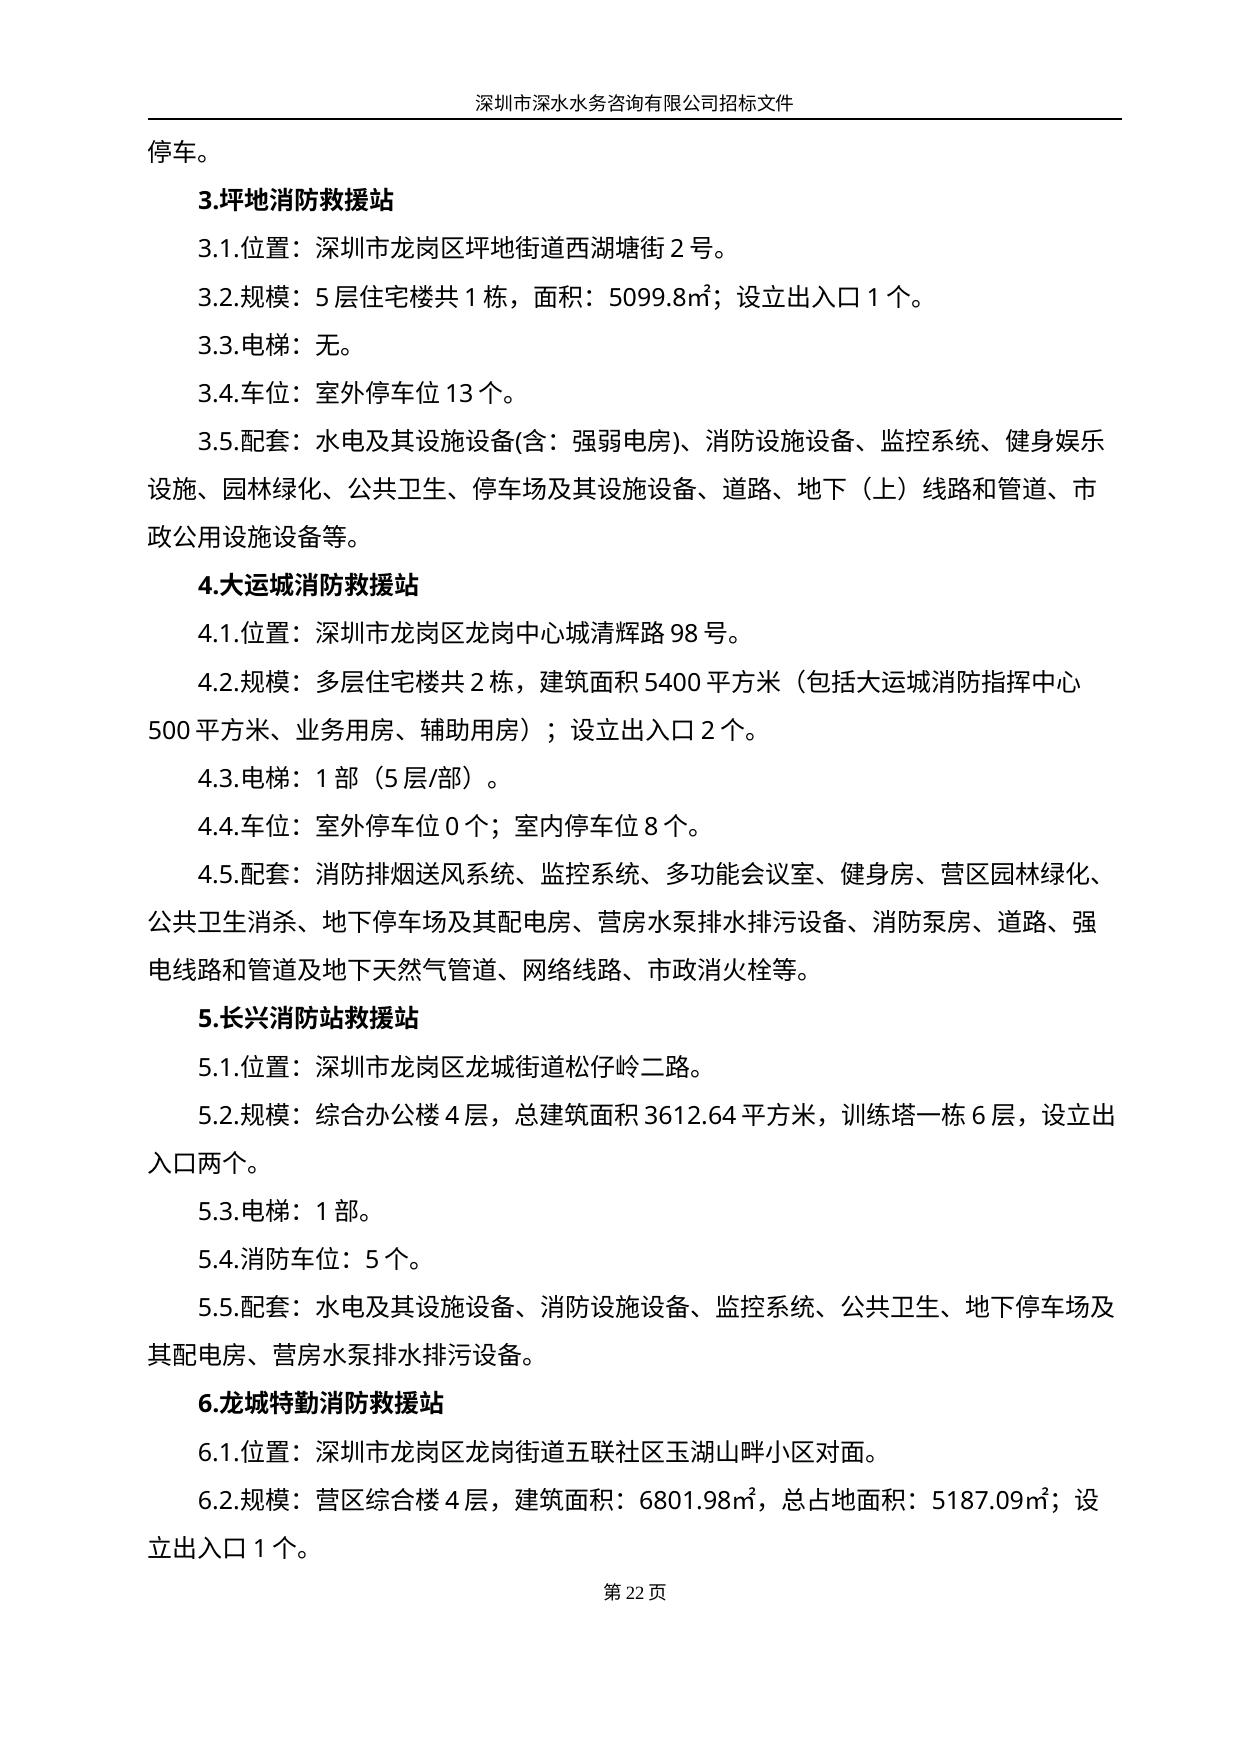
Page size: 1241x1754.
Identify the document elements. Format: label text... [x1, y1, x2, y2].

text 4.5.配套：消防排烟送风系统、监控系统、多功能会议室、健身房、营区园林绿化、公共卫生消杀、地下停车场及其配电房、营房水泵排水排污设备、消防泵房、道路、强电线路和管道及地下天然气管道、网络线路、市政消火栓等。 [148, 848, 1122, 993]
text 3.2.规模：5层住宅楼共1栋，面积：5099.8㎡；设立出入口1个。 [148, 271, 1122, 319]
text 4.1.位置：深圳市龙岗区龙岗中心城清辉路98号。 [148, 608, 1122, 656]
text 3.5.配套：水电及其设施设备(含：强弱电房)、消防设施设备、监控系统、健身娱乐设施、园林绿化、公共卫生、停车场及其设施设备、道路、地下（上）线路和管道、市政公用设施设备等。 [148, 415, 1122, 560]
text 4.2.规模：多层住宅楼共2栋，建筑面积5400平方米（包括大运城消防指挥中心500平方米、业务用房、辅助用房）；设立出入口2个。 [148, 656, 1122, 752]
text 4.大运城消防救援站 [148, 560, 1122, 608]
text 3.4.车位：室外停车位13个。 [148, 367, 1122, 415]
text 4.3.电梯：1部（5层/部）。 [148, 752, 1122, 800]
text 6.龙城特勤消防救援站 [148, 1378, 1122, 1426]
text 3.1.位置：深圳市龙岗区坪地街道西湖塘街2号。 [148, 223, 1122, 271]
text 5.2.规模：综合办公楼4层，总建筑面积3612.64平方米，训练塔一栋6层，设立出入口两个。 [148, 1089, 1122, 1185]
text 3.3.电梯：无。 [148, 319, 1122, 367]
text 5.4.消防车位：5个。 [148, 1233, 1122, 1282]
text 5.1.位置：深圳市龙岗区龙城街道松仔岭二路。 [148, 1041, 1122, 1089]
text 4.4.车位：室外停车位0个；室内停车位8个。 [148, 800, 1122, 848]
text 5.长兴消防站救援站 [148, 993, 1122, 1041]
text 5.3.电梯：1部。 [148, 1185, 1122, 1233]
text 5.5.配套：水电及其设施设备、消防设施设备、监控系统、公共卫生、地下停车场及其配电房、营房水泵排水排污设备。 [148, 1282, 1122, 1378]
text 3.坪地消防救援站 [148, 175, 1122, 223]
text 6.1.位置：深圳市龙岗区龙岗街道五联社区玉湖山畔小区对面。 [148, 1426, 1122, 1474]
text 6.2.规模：营区综合楼4层，建筑面积：6801.98㎡，总占地面积：5187.09㎡；设立出入口1个。 [148, 1474, 1122, 1570]
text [148, 127, 1122, 175]
